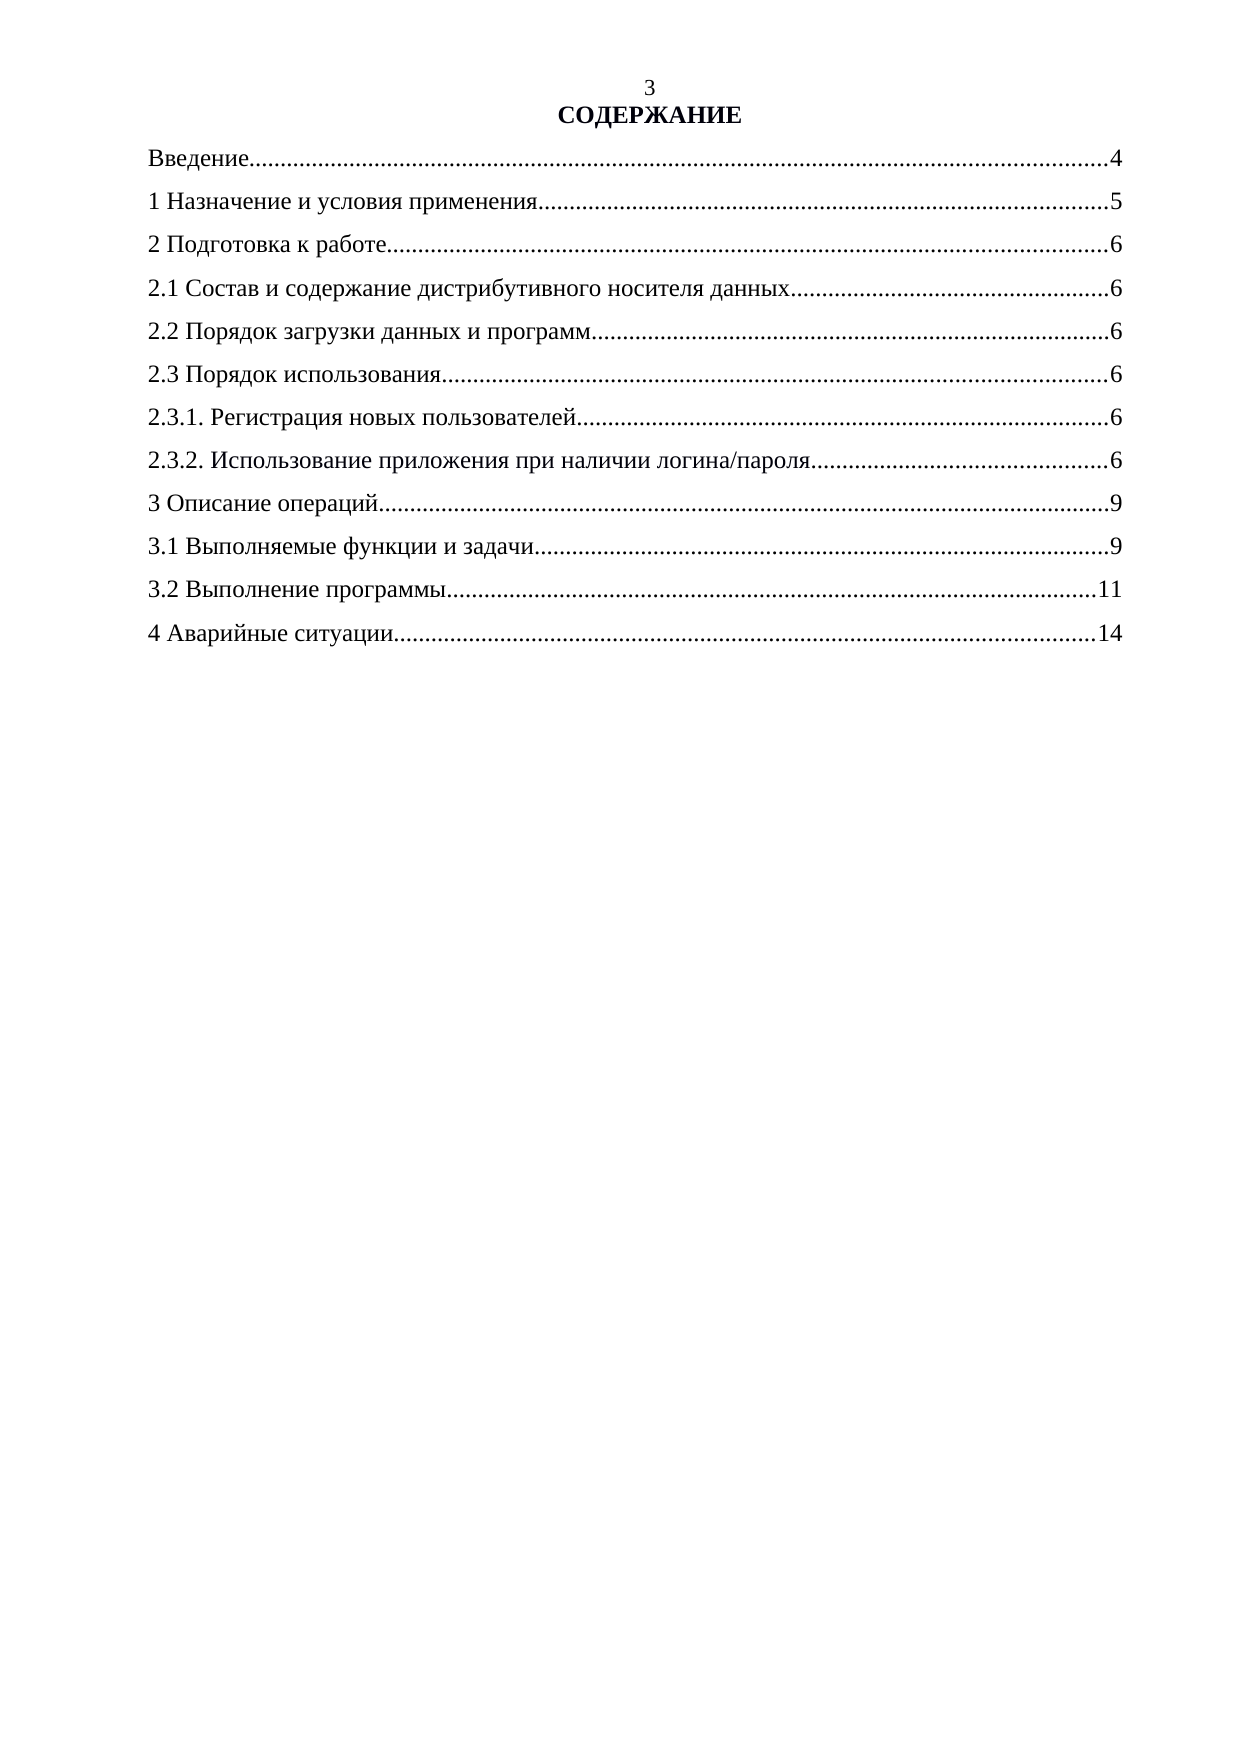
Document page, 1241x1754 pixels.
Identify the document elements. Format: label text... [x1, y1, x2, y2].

text 4 Аварийные ситуации 14 [148, 618, 1152, 646]
text 2 Подготовка к работе 6 [148, 229, 1152, 258]
text 3 Описание операций 9 [148, 488, 1152, 517]
text 2.1 Состав и содержание дистрибутивного носителя данных 6 [148, 273, 1152, 301]
text 2.2 Порядок загрузки данных и программ 6 [148, 316, 1152, 344]
text 1 Назначение и условия применения 5 [148, 186, 1152, 215]
text 3.1 Выполняемые функции и задачи 9 [148, 531, 1152, 560]
text 2.3 Порядок использования 6 [148, 359, 1152, 388]
text СОДЕРЖАНИЕ [148, 100, 1152, 129]
text 2.3.1. Регистрация новых пользователей 6 [148, 402, 1152, 431]
text Введение 4 [148, 143, 1152, 172]
text 2.3.2. Использование приложения при наличии логина/пароля 6 [148, 445, 1152, 474]
text 3.2 Выполнение программы 11 [148, 574, 1152, 603]
